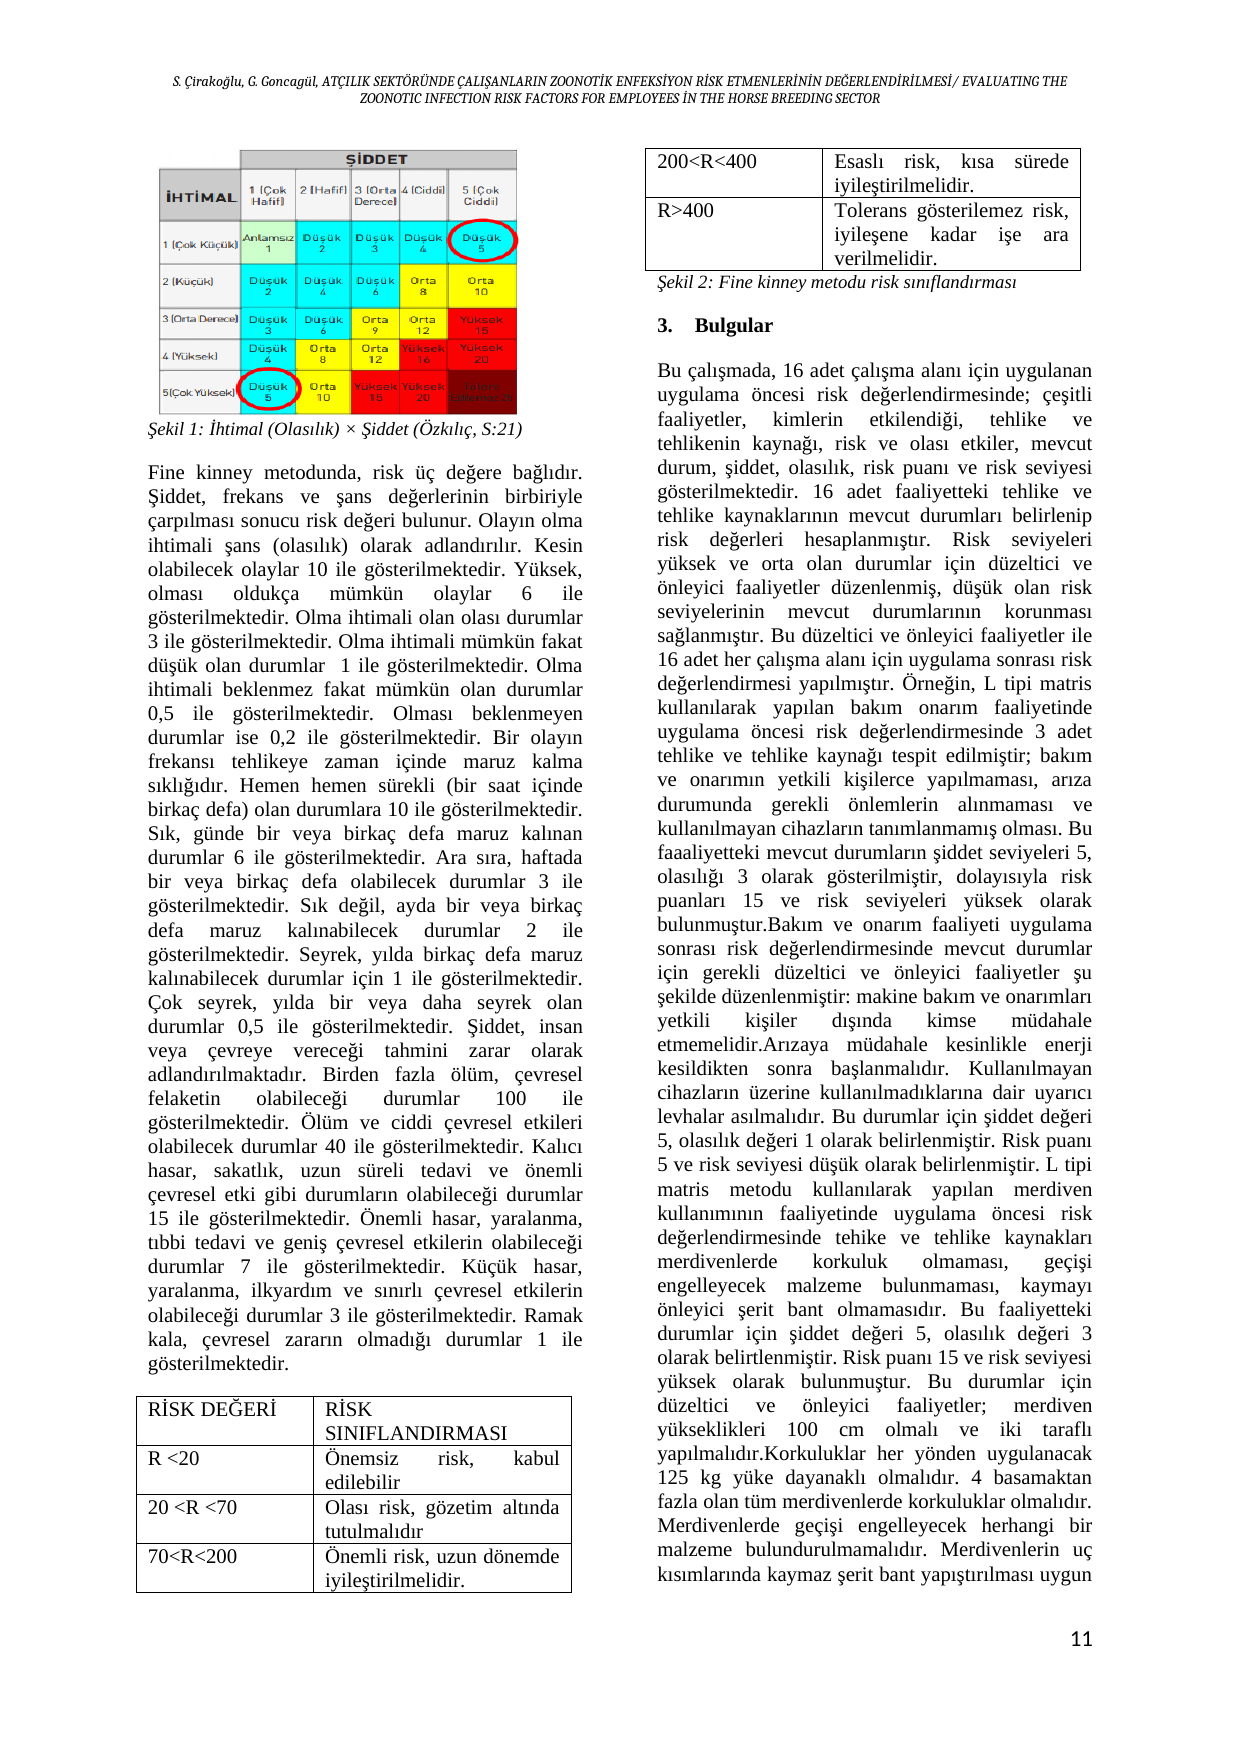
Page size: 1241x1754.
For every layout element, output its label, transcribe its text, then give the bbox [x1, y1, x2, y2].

table_cell 70<R<200 [137, 1544, 313, 1592]
table_cell R <20 [137, 1446, 313, 1494]
table_cell Önemli risk, uzun dönemde iyileştirilmelidir. [314, 1544, 571, 1592]
table_header RİSK DEĞERİ [137, 1397, 313, 1445]
table_cell Esaslı risk, kısa sürede iyileştirilmelidir. [823, 149, 1080, 197]
table_cell Tolerans gösterilemez risk, iyileşene kadar işe ara verilmelidir. [823, 198, 1080, 270]
text Şekil 2: Fine kinney metodu risk sınıflandırması [657, 271, 1093, 293]
table_cell Önemsiz risk, kabul edilebilir [314, 1446, 571, 1494]
table_cell Olası risk, gözetim altında tutulmalıdır [314, 1495, 571, 1543]
table_header RİSK SINIFLANDIRMASI [314, 1397, 571, 1445]
table_cell 20 <R <70 [137, 1495, 313, 1543]
table_cell 200<R<400 [646, 149, 822, 197]
list Bulgular [657, 313, 1093, 337]
picture [147, 147, 523, 418]
text Fine kinney metodunda, risk üç değere bağlıdır. Şiddet, frekans ve şans değerlerinin birbiriyle çarpılması sonucu risk değeri bulunur. Olayın olma ihtimali şans (olasılık) olarak adlandırılır. Kesin olabilecek olaylar 10 ile gösterilmektedir. Yüksek, olması oldukça mümkün olaylar 6 ile gösterilmektedir. Olma ihtimali olan olası durumlar 3 ile gösterilmektedir. Olma ihtimali mümkün fakat düşük olan durumlar 1 ile gösterilmektedir. Olma ihtimali beklenmez fakat mümkün olan durumlar 0,5 ile gösterilmektedir. Olması beklenmeyen durumlar ise 0,2 ile gösterilmektedir. Bir olayın frekansı tehlikeye zaman içinde maruz kalma sıklığıdır. Hemen hemen sürekli (bir saat içinde birkaç defa) olan durumlara 10 ile gösterilmektedir. Sık, günde bir veya birkaç defa maruz kalınan durumlar 6 ile gösterilmektedir. Ara sıra, haftada bir veya birkaç defa olabilecek durumlar 3 ile gösterilmektedir. Sık değil, ayda bir veya birkaç defa maruz kalınabilecek durumlar 2 ile gösterilmektedir. Seyrek, yılda birkaç defa maruz kalınabilecek durumlar için 1 ile gösterilmektedir. Çok seyrek, yılda bir veya daha seyrek olan durumlar 0,5 ile gösterilmektedir. Şiddet, insan veya çevreye vereceği tahmini zarar olarak adlandırılmaktadır. Birden fazla ölüm, çevresel felaketin olabileceği durumlar 100 ile gösterilmektedir. Ölüm ve ciddi çevresel etkileri olabilecek durumlar 40 ile gösterilmektedir. Kalıcı hasar, sakatlık, uzun süreli tedavi ve önemli çevresel etki gibi durumların olabileceği durumlar 15 ile gösterilmektedir. Önemli hasar, yaralanma, tıbbi tedavi ve geniş çevresel etkilerin olabileceği durumlar 7 ile gösterilmektedir. Küçük hasar, yaralanma, ilkyardım ve sınırlı çevresel etkilerin olabileceği durumlar 3 ile gösterilmektedir. Ramak kala, çevresel zararın olmadığı durumlar 1 ile gösterilmektedir. [148, 460, 583, 1375]
table_cell R>400 [646, 198, 822, 270]
